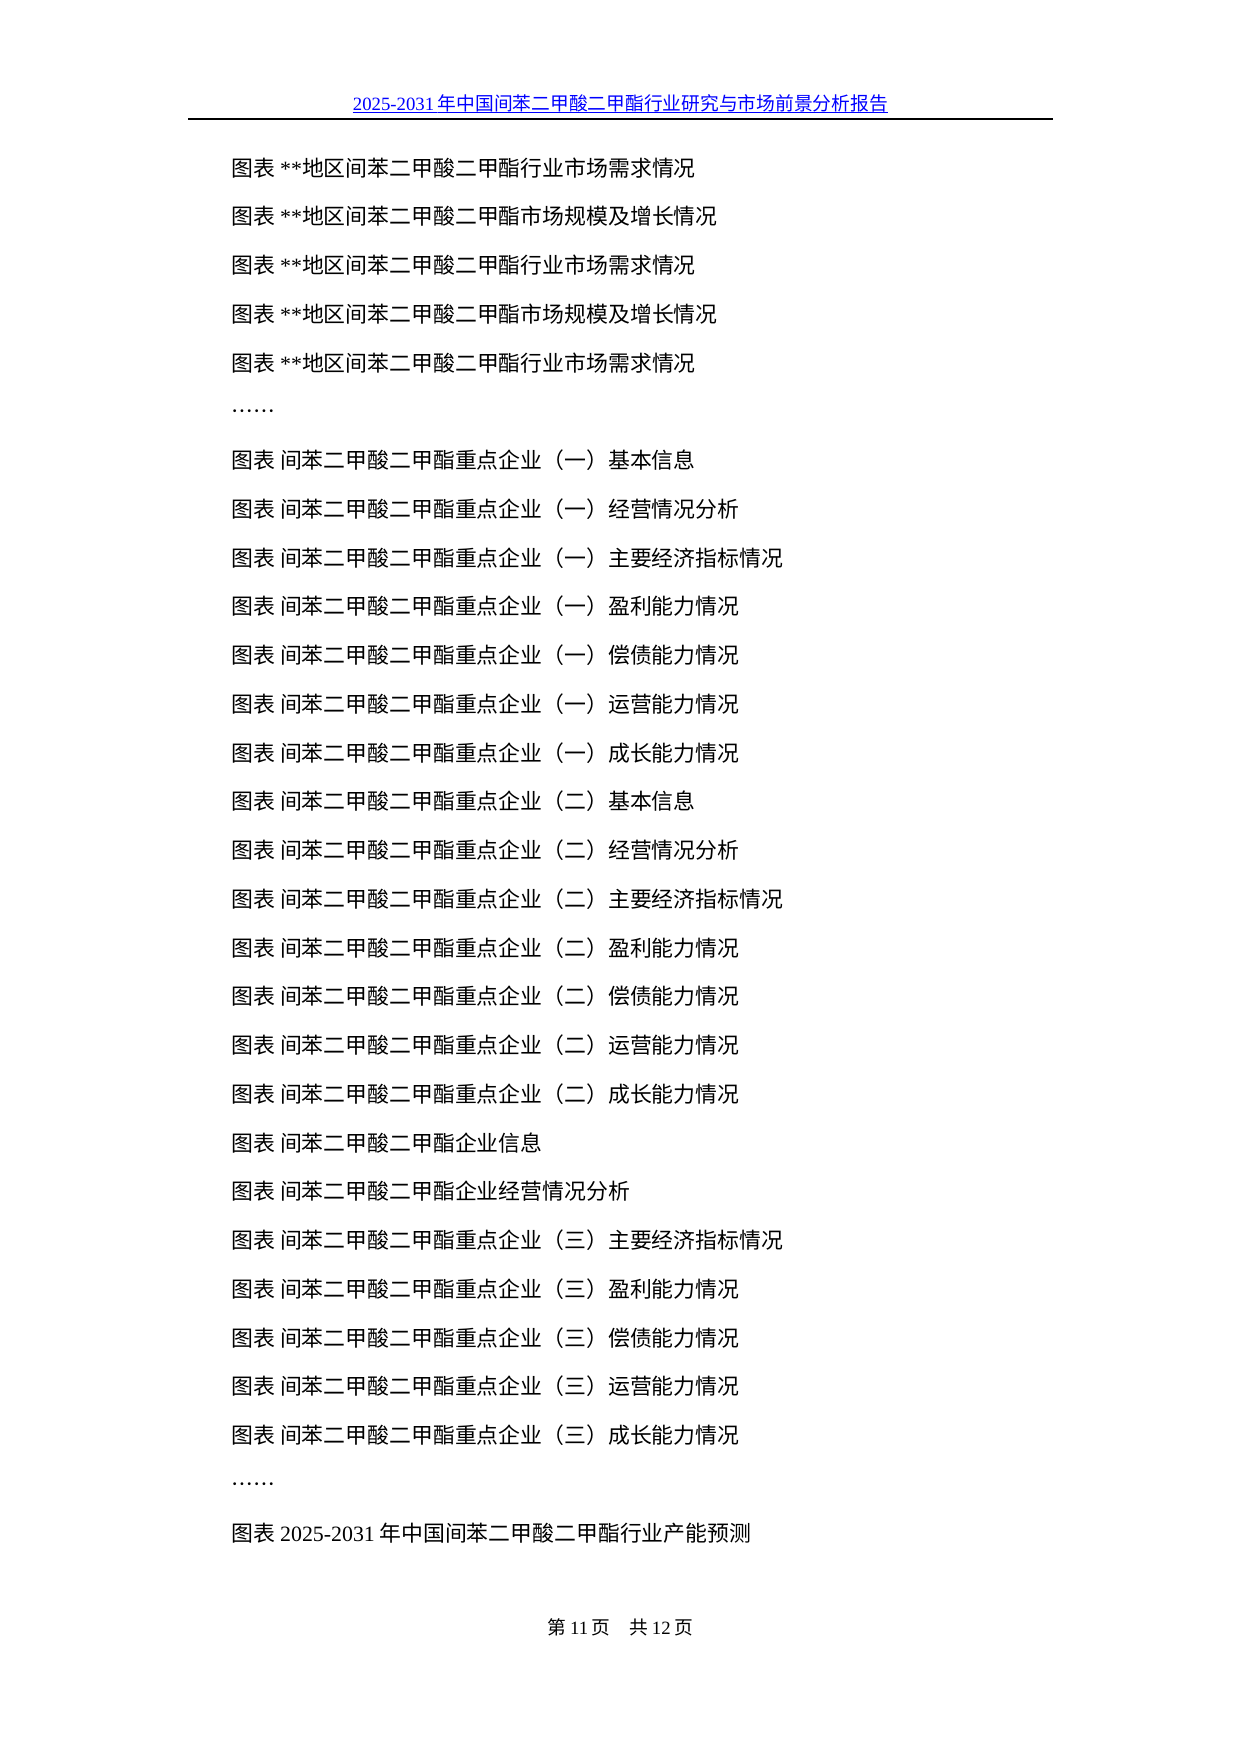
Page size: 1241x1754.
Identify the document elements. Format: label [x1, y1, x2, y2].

text [187, 150, 1053, 1548]
